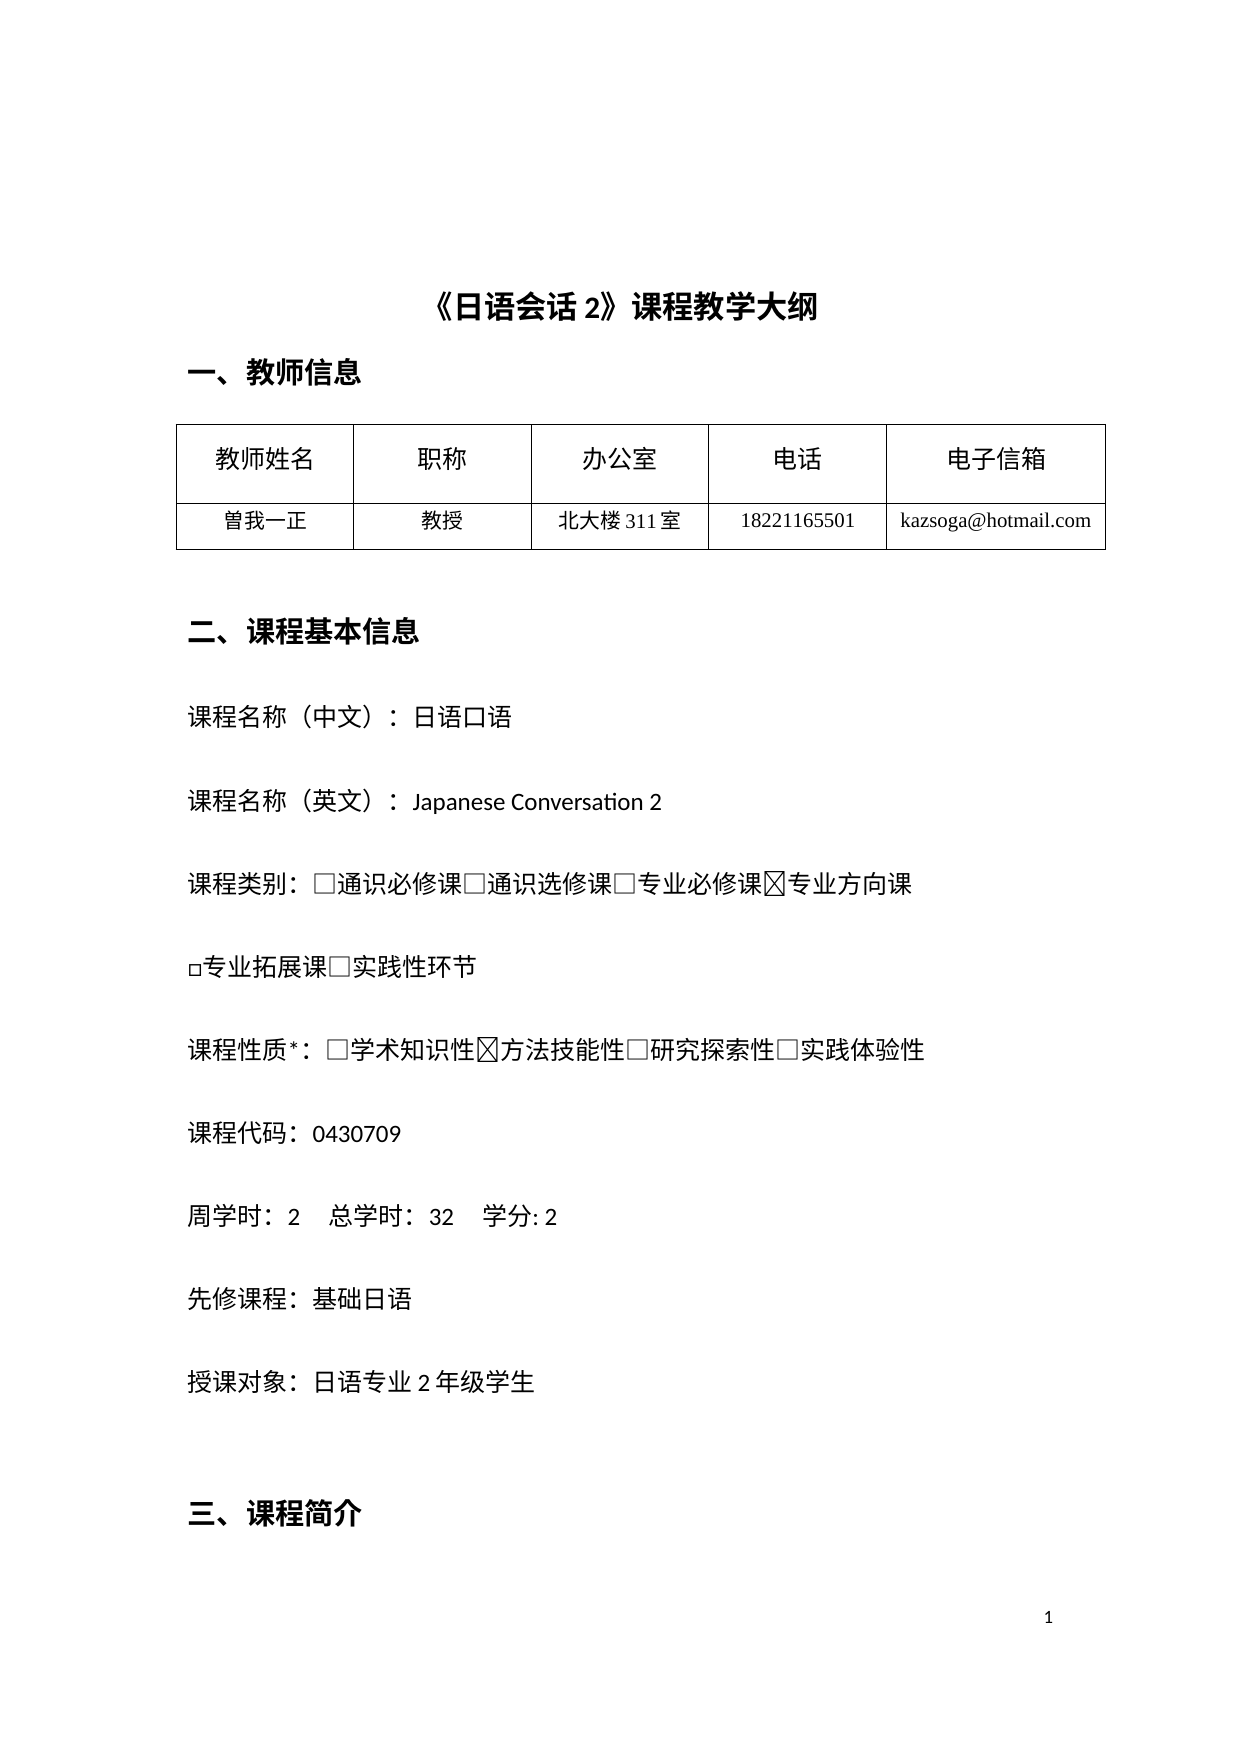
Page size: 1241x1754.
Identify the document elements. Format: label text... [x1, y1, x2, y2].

table_cell kazsoga@hotmail.com [887, 504, 1105, 548]
text 课程名称（英文）：Japanese Conversation 2 [187, 767, 1053, 832]
table_header 职称 [354, 425, 531, 502]
text 先修课程：基础日语 [187, 1265, 1053, 1330]
text 课程性质*：□学术知识性方法技能性□研究探索性□实践体验性 [187, 1016, 1053, 1081]
table_header 教师姓名 [177, 425, 353, 502]
text 三、课程简介 [187, 1479, 1053, 1544]
text 课程代码：0430709 [187, 1099, 1053, 1164]
table_header 电话 [709, 425, 886, 502]
table_cell 18221165501 [709, 504, 886, 548]
text 课程类别：□通识必修课□通识选修课□专业必修课专业方向课 [187, 850, 1053, 915]
text 授课对象：日语专业2年级学生 [187, 1348, 1053, 1413]
table_header 电子信箱 [887, 425, 1105, 502]
table_cell 北大楼311室 [532, 504, 708, 548]
table_header 办公室 [532, 425, 708, 502]
text 一、教师信息 [187, 338, 1053, 403]
text 《日语会话2》课程教学大纲 [187, 273, 1053, 338]
table_cell 教授 [354, 504, 531, 548]
text 课程名称（中文）：日语口语 [187, 683, 1053, 748]
text 周学时：2 总学时：32 学分: 2 [187, 1182, 1053, 1247]
table_cell 曽我一正 [177, 504, 353, 548]
text □专业拓展课□实践性环节 [187, 933, 1053, 998]
text 二、课程基本信息 [187, 597, 1053, 662]
